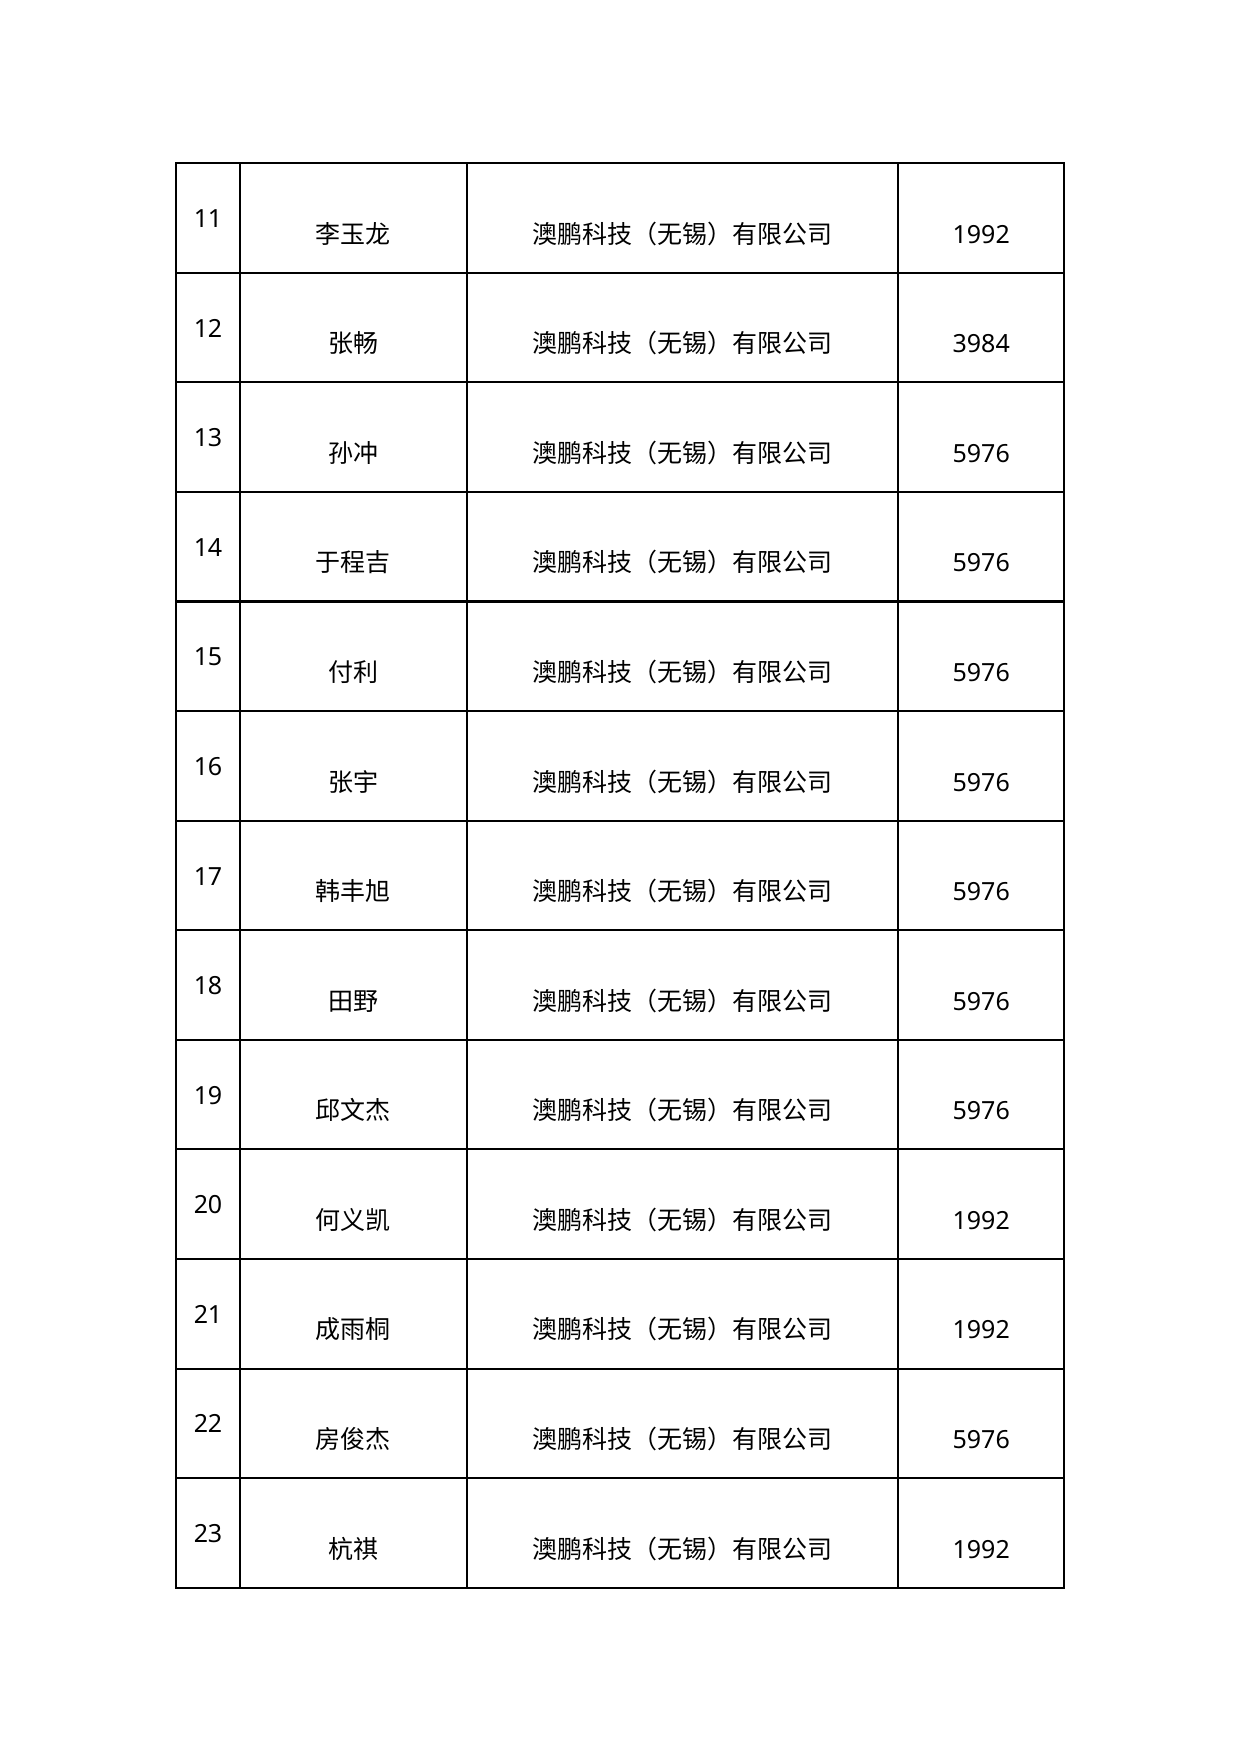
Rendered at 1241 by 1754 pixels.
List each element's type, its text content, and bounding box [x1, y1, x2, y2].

table_cell 21 [177, 1260, 239, 1367]
table_cell 13 [177, 383, 239, 491]
table_cell 1992 [899, 1150, 1063, 1258]
table_cell 田野 [241, 931, 466, 1039]
table_cell 5976 [899, 1041, 1063, 1148]
table_cell 5976 [899, 383, 1063, 491]
table_cell 11 [177, 164, 239, 272]
table_cell 3984 [899, 274, 1063, 381]
table_cell 澳鹏科技（无锡）有限公司 [468, 1041, 897, 1148]
table_cell 19 [177, 1041, 239, 1148]
table_cell 澳鹏科技（无锡）有限公司 [468, 1150, 897, 1258]
table_cell 澳鹏科技（无锡）有限公司 [468, 822, 897, 929]
table_cell 澳鹏科技（无锡）有限公司 [468, 1370, 897, 1477]
table_cell 5976 [899, 1370, 1063, 1477]
table_cell 邱文杰 [241, 1041, 466, 1148]
table_cell 澳鹏科技（无锡）有限公司 [468, 493, 897, 600]
table_cell 12 [177, 274, 239, 381]
table_cell 1992 [899, 1260, 1063, 1367]
table_cell 澳鹏科技（无锡）有限公司 [468, 1260, 897, 1367]
table_cell 于程吉 [241, 493, 466, 600]
table_cell 16 [177, 712, 239, 819]
table_cell 1992 [899, 164, 1063, 272]
table_cell 房俊杰 [241, 1370, 466, 1477]
table_cell 澳鹏科技（无锡）有限公司 [468, 712, 897, 819]
table_cell 22 [177, 1370, 239, 1477]
table_cell 澳鹏科技（无锡）有限公司 [468, 164, 897, 272]
table_cell 杭祺 [241, 1479, 466, 1587]
table_cell 5976 [899, 712, 1063, 819]
table_cell 孙冲 [241, 383, 466, 491]
table_cell 5976 [899, 931, 1063, 1039]
table_cell 1992 [899, 1479, 1063, 1587]
table_cell 20 [177, 1150, 239, 1258]
table_cell 澳鹏科技（无锡）有限公司 [468, 383, 897, 491]
table_cell 李玉龙 [241, 164, 466, 272]
table_cell 18 [177, 931, 239, 1039]
table_cell 张宇 [241, 712, 466, 819]
table_cell 何义凯 [241, 1150, 466, 1258]
table_cell 张畅 [241, 274, 466, 381]
table_cell 澳鹏科技（无锡）有限公司 [468, 274, 897, 381]
table_cell 韩丰旭 [241, 822, 466, 929]
table_cell 成雨桐 [241, 1260, 466, 1367]
table_cell 14 [177, 493, 239, 600]
table_cell 15 [177, 603, 239, 710]
table_cell 17 [177, 822, 239, 929]
table_cell 5976 [899, 822, 1063, 929]
table_cell 23 [177, 1479, 239, 1587]
table_cell 5976 [899, 603, 1063, 710]
table_cell 澳鹏科技（无锡）有限公司 [468, 1479, 897, 1587]
table_cell 澳鹏科技（无锡）有限公司 [468, 931, 897, 1039]
table_cell 澳鹏科技（无锡）有限公司 [468, 603, 897, 710]
table_cell 5976 [899, 493, 1063, 600]
table_cell 付利 [241, 603, 466, 710]
